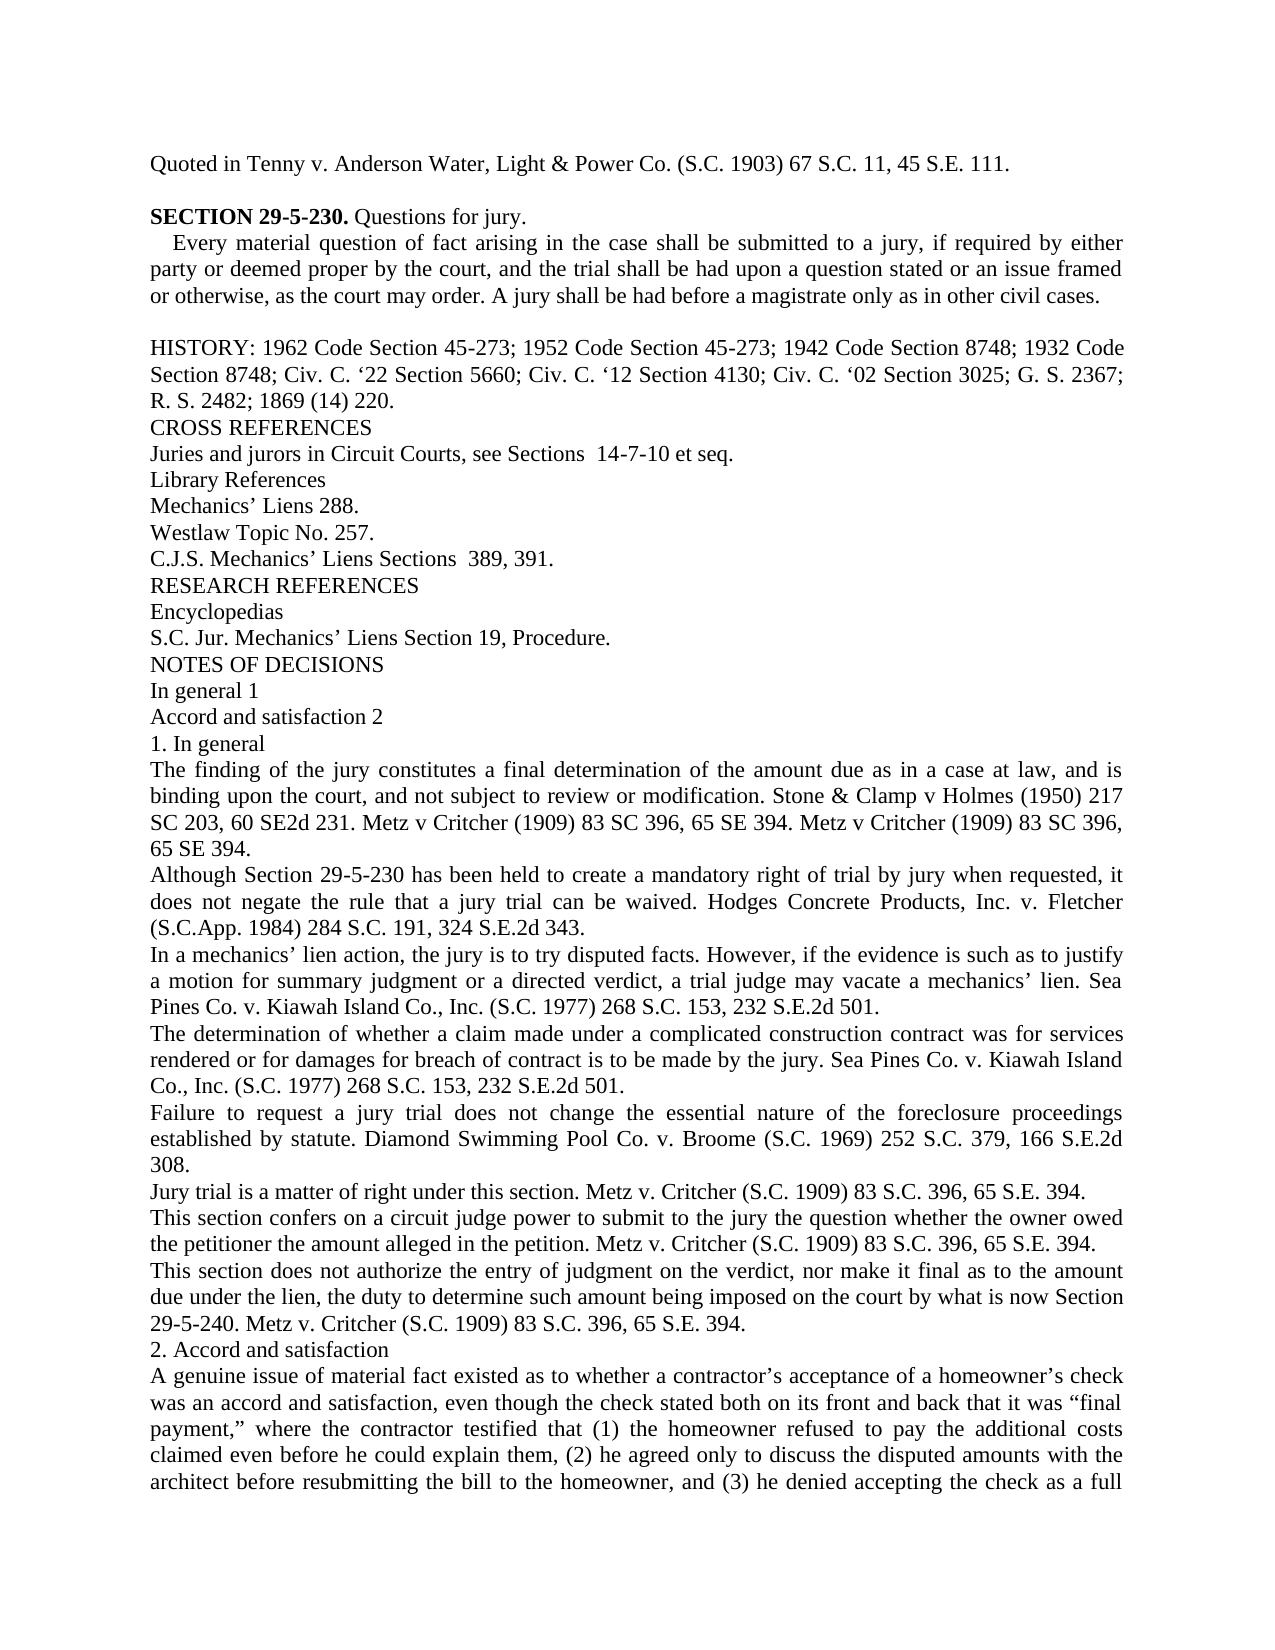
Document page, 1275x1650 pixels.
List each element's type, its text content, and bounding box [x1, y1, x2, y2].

text RESEARCH REFERENCES [150, 572, 1125, 598]
text Jury trial is a matter of right under this section. Metz v. Critcher (S.C. 1909) 83 S.C. 396, 65 S.E. 394. [150, 1178, 1125, 1204]
text In a mechanics’ lien action, the jury is to try disputed facts. However, if the evidence is such as to justify a motion for summary judgment or a directed verdict, a trial judge may vacate a mechanics’ lien. Sea Pines Co. v. Kiawah Island Co., Inc. (S.C. 1977) 268 S.C. 153, 232 S.E.2d 501. [150, 941, 1125, 1020]
text C.J.S. Mechanics’ Liens Sections 389, 391. [150, 545, 1125, 572]
text 2. Accord and satisfaction [150, 1336, 1125, 1362]
text 1. In general [150, 730, 1125, 756]
text Accord and satisfaction 2 [150, 703, 1125, 730]
text The finding of the jury constitutes a final determination of the amount due as in a case at law, and is binding upon the court, and not subject to review or modification. Stone & Clamp v Holmes (1950) 217 SC 203, 60 SE2d 231. Metz v Critcher (1909) 83 SC 396, 65 SE 394. Metz v Critcher (1909) 83 SC 396, 65 SE 394. [150, 756, 1125, 862]
text HISTORY: 1962 Code Section 45-273; 1952 Code Section 45-273; 1942 Code Section 8748; 1932 Code Section 8748; Civ. C. ‘22 Section 5660; Civ. C. ‘12 Section 4130; Civ. C. ‘02 Section 3025; G. S. 2367; R. S. 2482; 1869 (14) 220. [150, 334, 1125, 413]
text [150, 1362, 1125, 1494]
text Every material question of fact arising in the case shall be submitted to a jury, if required by either party or deemed proper by the court, and the trial shall be had upon a question stated or an issue framed or otherwise, as the court may order. A jury shall be had before a magistrate only as in other civil cases. [150, 229, 1125, 308]
text Failure to request a jury trial does not change the essential nature of the foreclosure proceedings established by statute. Diamond Swimming Pool Co. v. Broome (S.C. 1969) 252 S.C. 379, 166 S.E.2d 308. [150, 1099, 1125, 1178]
text NOTES OF DECISIONS [150, 651, 1125, 677]
text The determination of whether a claim made under a complicated construction contract was for services rendered or for damages for breach of contract is to be made by the jury. Sea Pines Co. v. Kiawah Island Co., Inc. (S.C. 1977) 268 S.C. 153, 232 S.E.2d 501. [150, 1020, 1125, 1099]
text CROSS REFERENCES [150, 413, 1125, 440]
text Encyclopedias [150, 598, 1125, 624]
text S.C. Jur. Mechanics’ Liens Section 19, Procedure. [150, 624, 1125, 651]
text Westlaw Topic No. 257. [150, 519, 1125, 545]
text Juries and jurors in Circuit Courts, see Sections 14-7-10 et seq. [150, 440, 1125, 466]
text SECTION 29-5-230. Questions for jury. [150, 203, 1125, 229]
text This section does not authorize the entry of judgment on the verdict, nor make it final as to the amount due under the lien, the duty to determine such amount being imposed on the court by what is now Section 29-5-240. Metz v. Critcher (S.C. 1909) 83 S.C. 396, 65 S.E. 394. [150, 1257, 1125, 1336]
text Library References [150, 466, 1125, 493]
text In general 1 [150, 677, 1125, 703]
text Although Section 29-5-230 has been held to create a mandatory right of trial by jury when requested, it does not negate the rule that a jury trial can be waived. Hodges Concrete Products, Inc. v. Fletcher (S.C.App. 1984) 284 S.C. 191, 324 S.E.2d 343. [150, 862, 1125, 941]
text Mechanics’ Liens 288. [150, 493, 1125, 519]
text This section confers on a circuit judge power to submit to the jury the question whether the owner owed the petitioner the amount alleged in the petition. Metz v. Critcher (S.C. 1909) 83 S.C. 396, 65 S.E. 394. [150, 1204, 1125, 1257]
text Quoted in Tenny v. Anderson Water, Light & Power Co. (S.C. 1903) 67 S.C. 11, 45 S.E. 111. [150, 150, 1125, 176]
